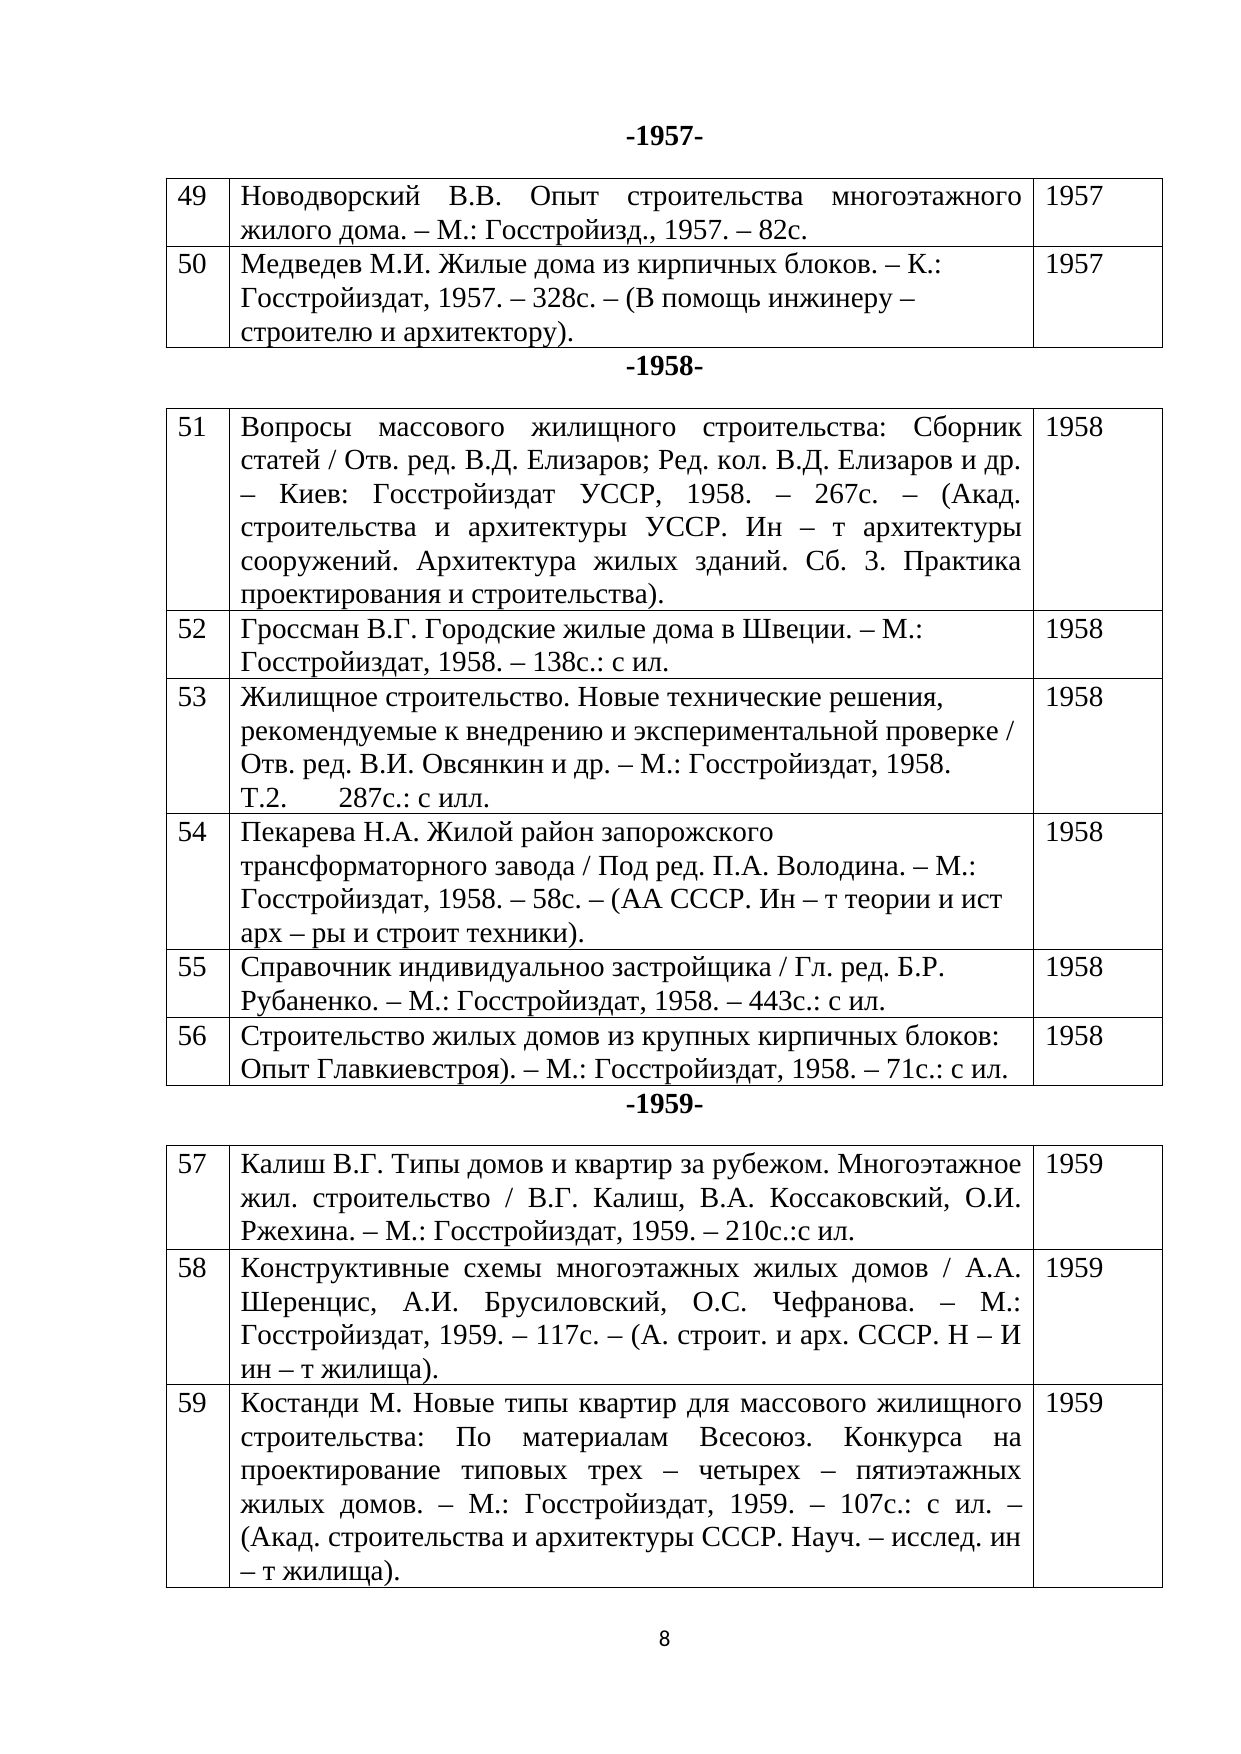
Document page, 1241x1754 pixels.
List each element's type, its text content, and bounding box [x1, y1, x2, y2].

table_cell Конструктивные схемы многоэтажных жилых домов / А.А. Шеренцис, А.И. Брусиловский, О.С. Чефранова. – М.: Госстройиздат, 1959. – 117с. – (А. строит. и арх. СССР. Н – И ин – т жилища). [230, 1250, 1033, 1384]
table_cell 50 [167, 247, 229, 347]
table_cell Пекарева Н.А. Жилой район запорожского трансформаторного завода / Под ред. П.А. Володина. – М.: Госстройиздат, 1958. – 58с. – (АА СССР. Ин – т теории и ист арх – ры и строит техники). [230, 814, 1033, 948]
table_cell 1958 [1034, 1018, 1162, 1085]
table_header Вопросы массового жилищного строительства: Сборник статей / Отв. ред. В.Д. Елизаров; Ред. кол. В.Д. Елизаров и др. – Киев: Госстройиздат УССР, 1958. – 267с. – (Акад. строительства и архитектуры УССР. Ин – т архитектуры сооружений. Архитектура жилых зданий. Сб. 3. Практика проектирования и строительства). [230, 409, 1033, 610]
table_header Калиш В.Г. Типы домов и квартир за рубежом. Многоэтажное жил. строительство / В.Г. Калиш, В.А. Коссаковский, О.И. Ржехина. – М.: Госстройиздат, 1959. – 210с.:с ил. [230, 1146, 1033, 1249]
text -1958- [177, 348, 1152, 382]
table_cell 55 [167, 950, 229, 1017]
table_cell 1959 [1034, 1385, 1162, 1587]
table_cell 1958 [1034, 679, 1162, 813]
table_cell 52 [167, 611, 229, 678]
table_cell 58 [167, 1250, 229, 1384]
table_cell 56 [167, 1018, 229, 1085]
table_header 1959 [1034, 1146, 1162, 1249]
table_cell 1957 [1034, 247, 1162, 347]
table_header 57 [167, 1146, 229, 1249]
text -1957- [177, 118, 1152, 152]
table_cell Гроссман В.Г. Городские жилые дома в Швеции. – М.: Госстройиздат, 1958. – 138с.: с ил. [230, 611, 1033, 678]
table_cell 1958 [1034, 950, 1162, 1017]
table_header Новодворский В.В. Опыт строительства многоэтажного жилого дома. – М.: Госстройизд., 1957. – 82с. [230, 179, 1033, 246]
table_header 51 [167, 409, 229, 610]
table_header 49 [167, 179, 229, 246]
table_cell Медведев М.И. Жилые дома из кирпичных блоков. – К.: Госстройиздат, 1957. – 328с. – (В помощь инжинеру – строителю и архитектору). [230, 247, 1033, 347]
table_cell 1958 [1034, 611, 1162, 678]
table_cell 53 [167, 679, 229, 813]
table_cell 59 [167, 1385, 229, 1587]
table_cell Строительство жилых домов из крупных кирпичных блоков: Опыт Главкиевстроя). – М.: Госстройиздат, 1958. – 71с.: с ил. [230, 1018, 1033, 1085]
table_header 1958 [1034, 409, 1162, 610]
table_cell 1959 [1034, 1250, 1162, 1384]
table_header 1957 [1034, 179, 1162, 246]
table_cell 1958 [1034, 814, 1162, 948]
table_cell Справочник индивидуальноо застройщика / Гл. ред. Б.Р. Рубаненко. – М.: Госстройиздат, 1958. – 443с.: с ил. [230, 950, 1033, 1017]
table_cell Жилищное строительство. Новые технические решения, рекомендуемые к внедрению и экспериментальной проверке / Отв. ред. В.И. Овсянкин и др. – М.: Госстройиздат, 1958. Т.2. 287с.: с илл. [230, 679, 1033, 813]
table_cell 54 [167, 814, 229, 948]
text -1959- [177, 1086, 1152, 1119]
table_cell Костанди М. Новые типы квартир для массового жилищного строительства: По материалам Всесоюз. Конкурса на проектирование типовых трех – четырех – пятиэтажных жилых домов. – М.: Госстройиздат, 1959. – 107с.: с ил. – (Акад. строительства и архитектуры СССР. Науч. – исслед. ин – т жилища). [230, 1385, 1033, 1587]
